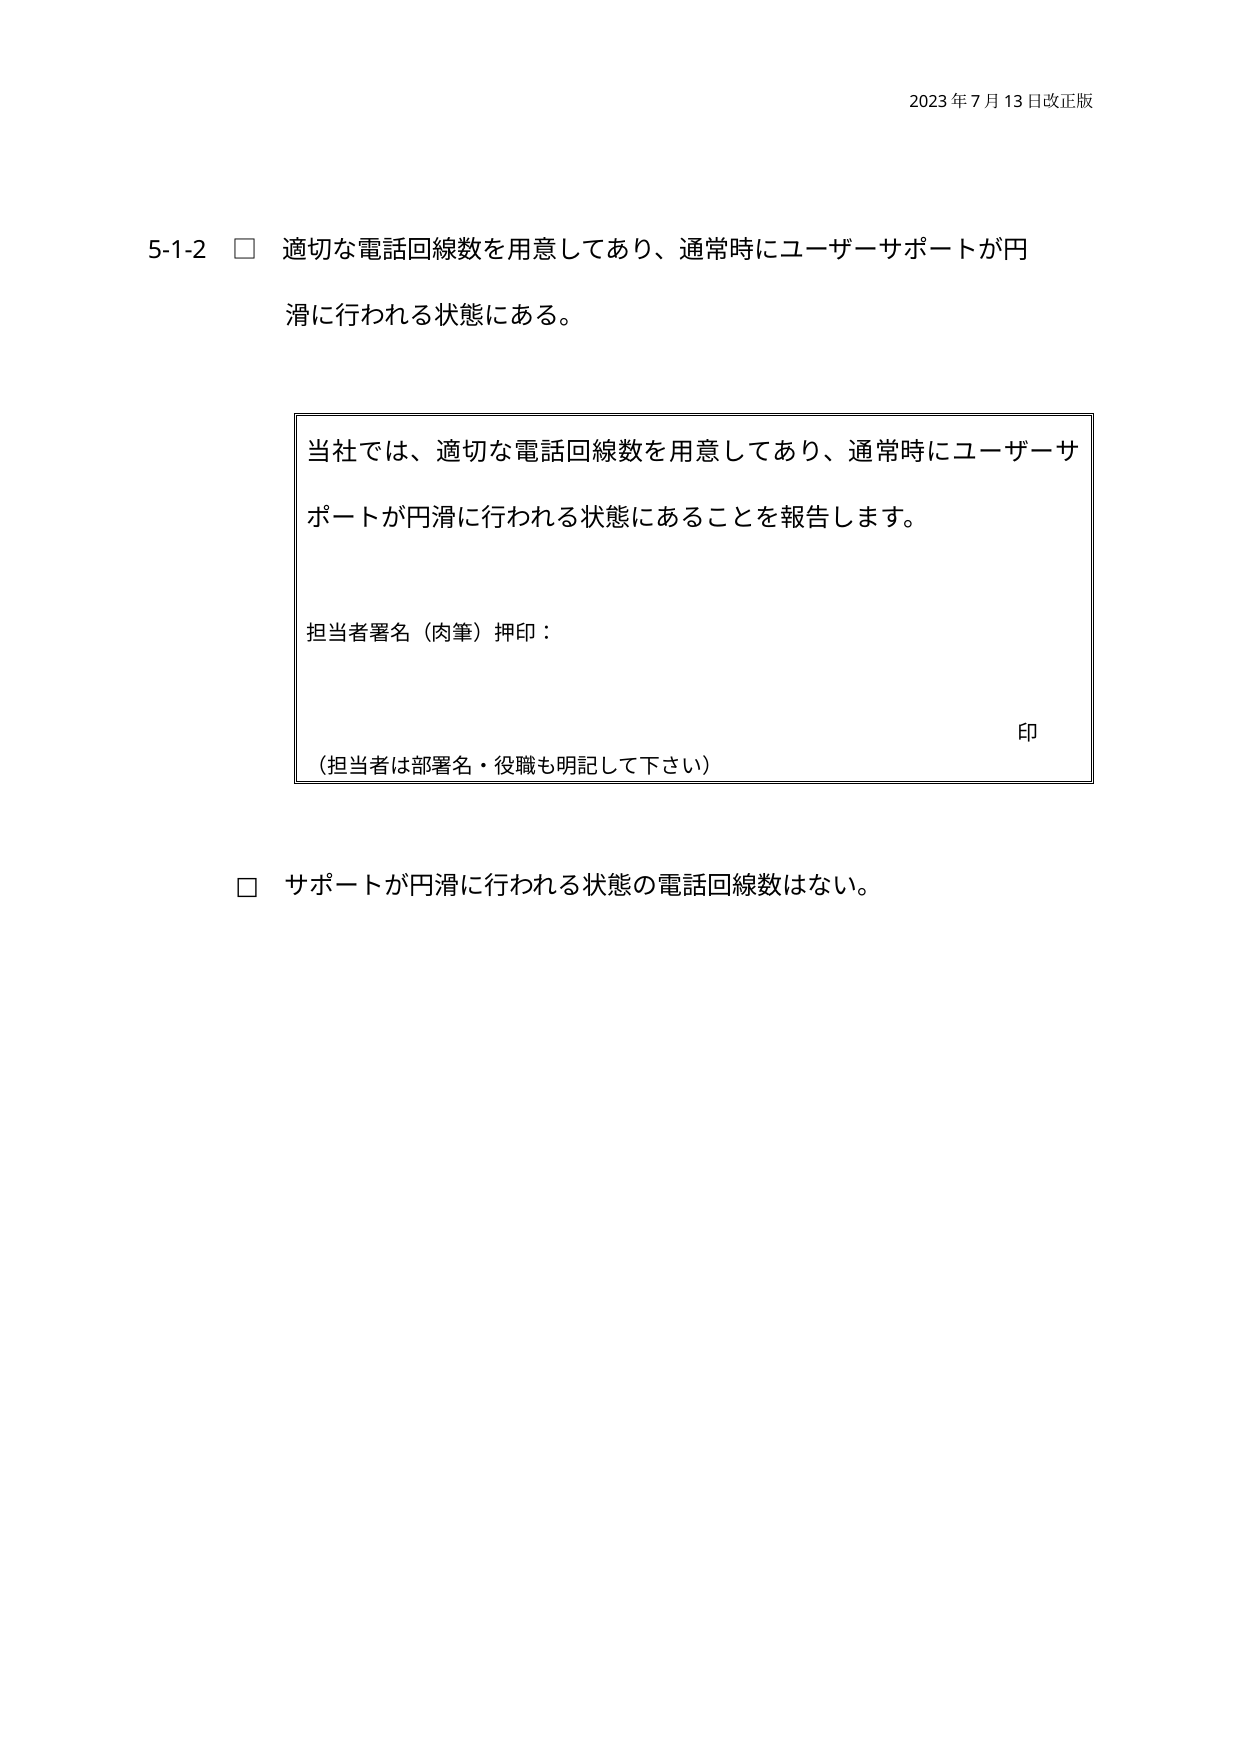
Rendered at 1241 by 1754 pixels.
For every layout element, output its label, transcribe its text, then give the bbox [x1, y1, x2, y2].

text 滑に行われる状態にある。 [148, 281, 1092, 347]
table_header 当社では、適切な電話回線数を用意してあり、通常時にユーザーサポートが円滑に行われる状態にあることを報告します。 担当者署名（肉筆）押印： 印 （担当者は部署名・役職も明記して下さい） [297, 416, 1091, 781]
text 5-1-2 □ 適切な電話回線数を用意してあり、通常時にユーザーサポートが円 [148, 214, 1092, 281]
text □ サポートが円滑に行われる状態の電話回線数はない。 [148, 850, 1092, 916]
